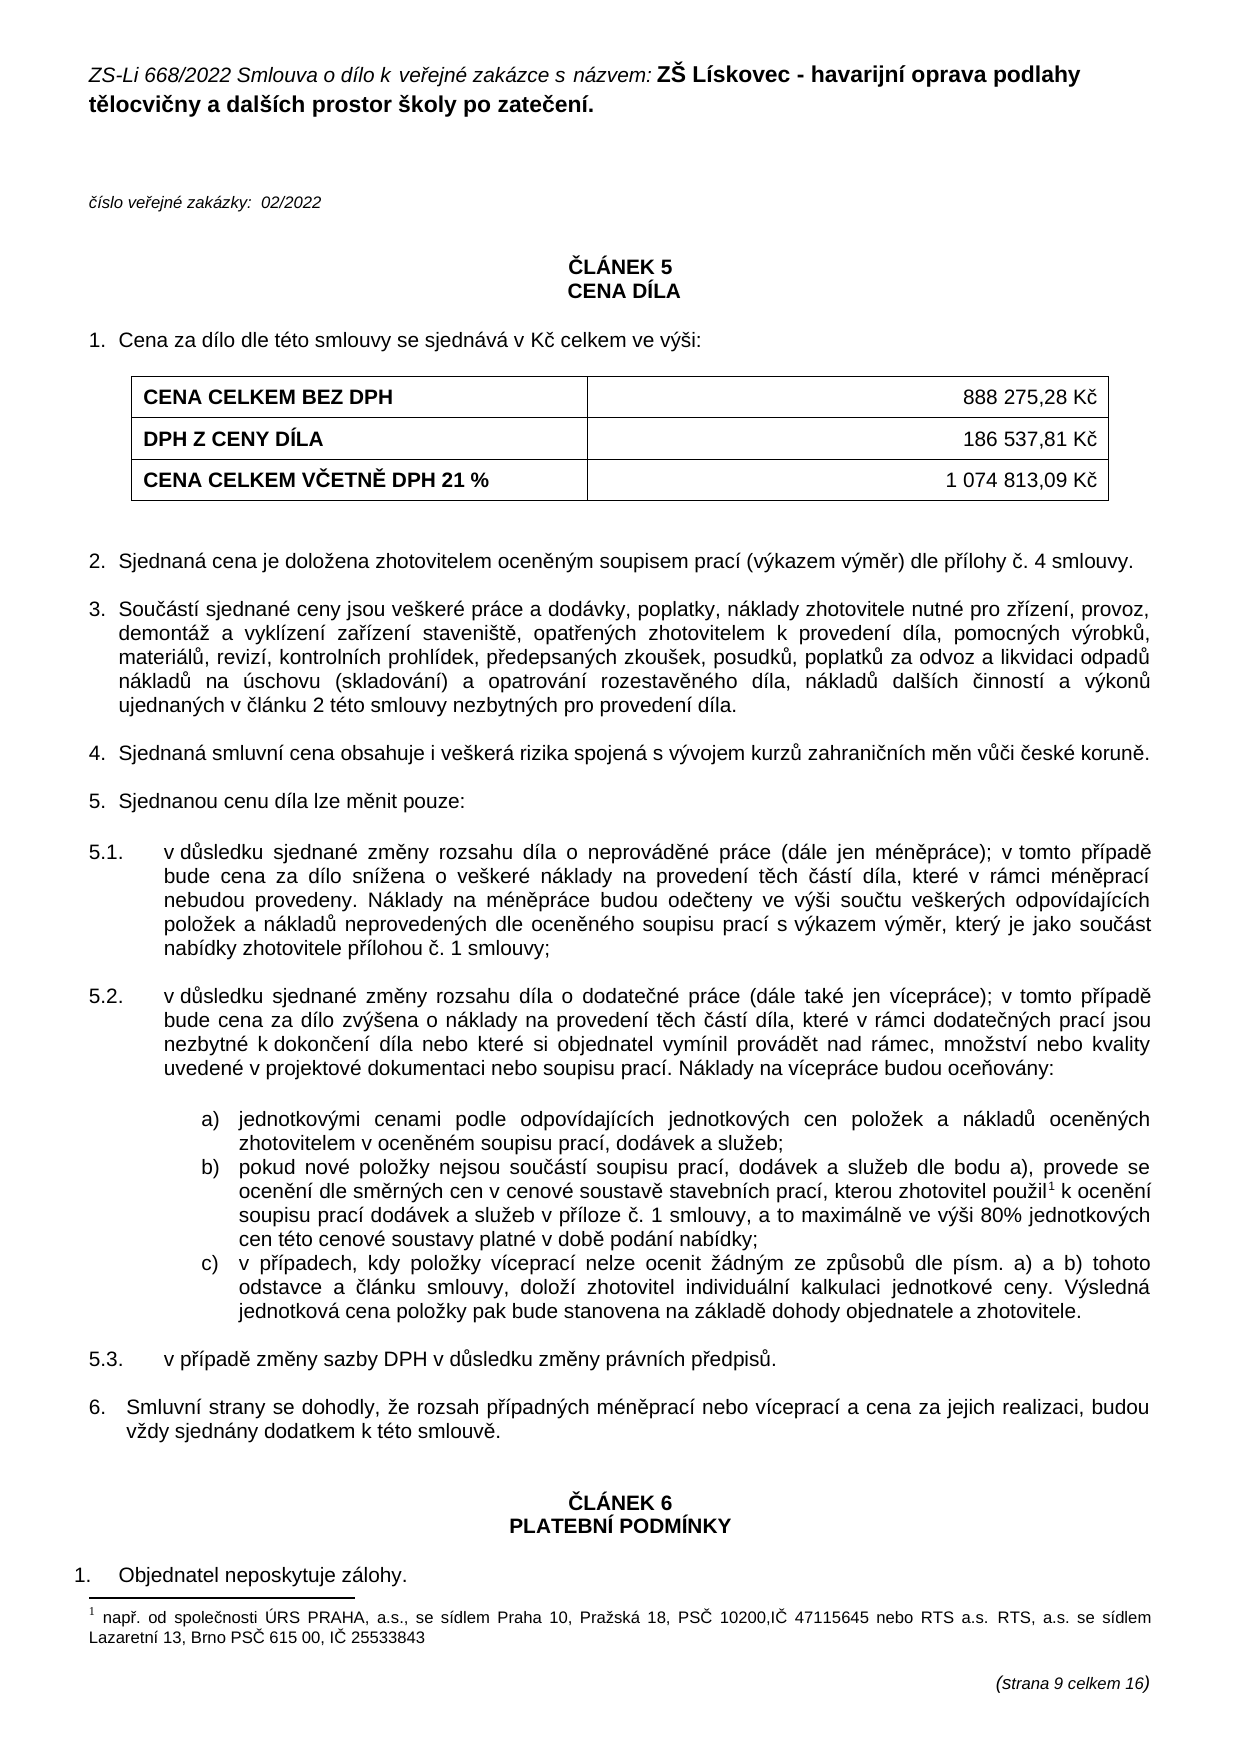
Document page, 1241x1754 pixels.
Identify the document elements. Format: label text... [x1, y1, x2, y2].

list v důsledku sjednané změny rozsahu díla o dodatečné práce (dále také jen vícepráce); v tomto případě bude cena za dílo zvýšena o náklady na provedení těch částí díla, které v rámci dodatečných prací jsou nezbytné k dokončení díla nebo které si objednatel vymínil provádět nad rámec, množství nebo kvality uvedené v projektové dokumentaci nebo soupisu prací. Náklady na vícepráce budou oceňovány: [89, 984, 1152, 1079]
list v případě změny sazby DPH v důsledku změny právních předpisů. [89, 1347, 1152, 1371]
text Platební podmínky [89, 1514, 1152, 1538]
list jednotkovými cenami podle odpovídajících jednotkových cen položek a nákladů oceněných zhotovitelem v oceněném soupisu prací, dodávek a služeb; [201, 1107, 1152, 1155]
list Smluvní strany se dohodly, že rozsah případných méněprací nebo víceprací a cena za jejich realizaci, budou vždy sjednány dodatkem k této smlouvě. [89, 1394, 1152, 1442]
list Objednatel neposkytuje zálohy. [74, 1563, 1152, 1587]
table_header 888 275,28 Kč [588, 377, 1108, 417]
list v důsledku sjednané změny rozsahu díla o neprováděné práce (dále jen méněpráce); v tomto případě bude cena za dílo snížena o veškeré náklady na provedení těch částí díla, které v rámci méněprací nebudou provedeny. Náklady na méněpráce budou odečteny ve výši součtu veškerých odpovídajících položek a nákladů neprovedených dle oceněného soupisu prací s výkazem výměr, který je jako součást nabídky zhotovitele přílohou č. 1 smlouvy; [89, 840, 1152, 960]
list Sjednanou cenu díla lze měnit pouze: [89, 788, 1152, 812]
text ČLÁNEK 6 [89, 1490, 1152, 1514]
list Sjednaná smluvní cena obsahuje i veškerá rizika spojená s vývojem kurzů zahraničních měn vůči české koruně. [89, 741, 1152, 764]
list Cena za dílo dle této smlouvy se sjednává v Kč celkem ve výši: [89, 328, 1152, 352]
list Sjednaná cena je doložena zhotovitelem oceněným soupisem prací (výkazem výměr) dle přílohy č. 4 smlouvy. [89, 549, 1152, 573]
table_cell 1 074 813,09 Kč [588, 460, 1108, 500]
table_cell DPH Z ceny díla [132, 418, 587, 459]
list pokud nové položky nejsou součástí soupisu prací, dodávek a služeb dle bodu a), provede se ocenění dle směrných cen v cenové soustavě stavebních prací, kterou zhotovitel použil k ocenění soupisu prací dodávek a služeb v příloze č. 1 smlouvy, a to maximálně ve výši 80% jednotkových cen této cenové soustavy platné v době podání nabídky; [201, 1155, 1152, 1251]
text ČLÁNEK 5 [89, 255, 1152, 279]
table_cell 186 537,81 Kč [588, 418, 1108, 459]
text Cena díla [89, 279, 1160, 303]
table_header cena celkem bez DPH [132, 377, 587, 417]
list v případech, kdy položky víceprací nelze ocenit žádným ze způsobů dle písm. a) a b) tohoto odstavce a článku smlouvy, doloží zhotovitel individuální kalkulaci jednotkové ceny. Výsledná jednotková cena položky pak bude stanovena na základě dohody objednatele a zhotovitele. [201, 1251, 1152, 1323]
table_cell Cena celkem včetně DPH 21 % [132, 460, 587, 500]
list Součástí sjednané ceny jsou veškeré práce a dodávky, poplatky, náklady zhotovitele nutné pro zřízení, provoz, demontáž a vyklízení zařízení staveniště, opatřených zhotovitelem k provedení díla, pomocných výrobků, materiálů, revizí, kontrolních prohlídek, předepsaných zkoušek, posudků, poplatků za odvoz a likvidaci odpadů nákladů na úschovu (skladování) a opatrování rozestavěného díla, nákladů dalších činností a výkonů ujednaných v článku 2 této smlouvy nezbytných pro provedení díla. [89, 597, 1152, 717]
